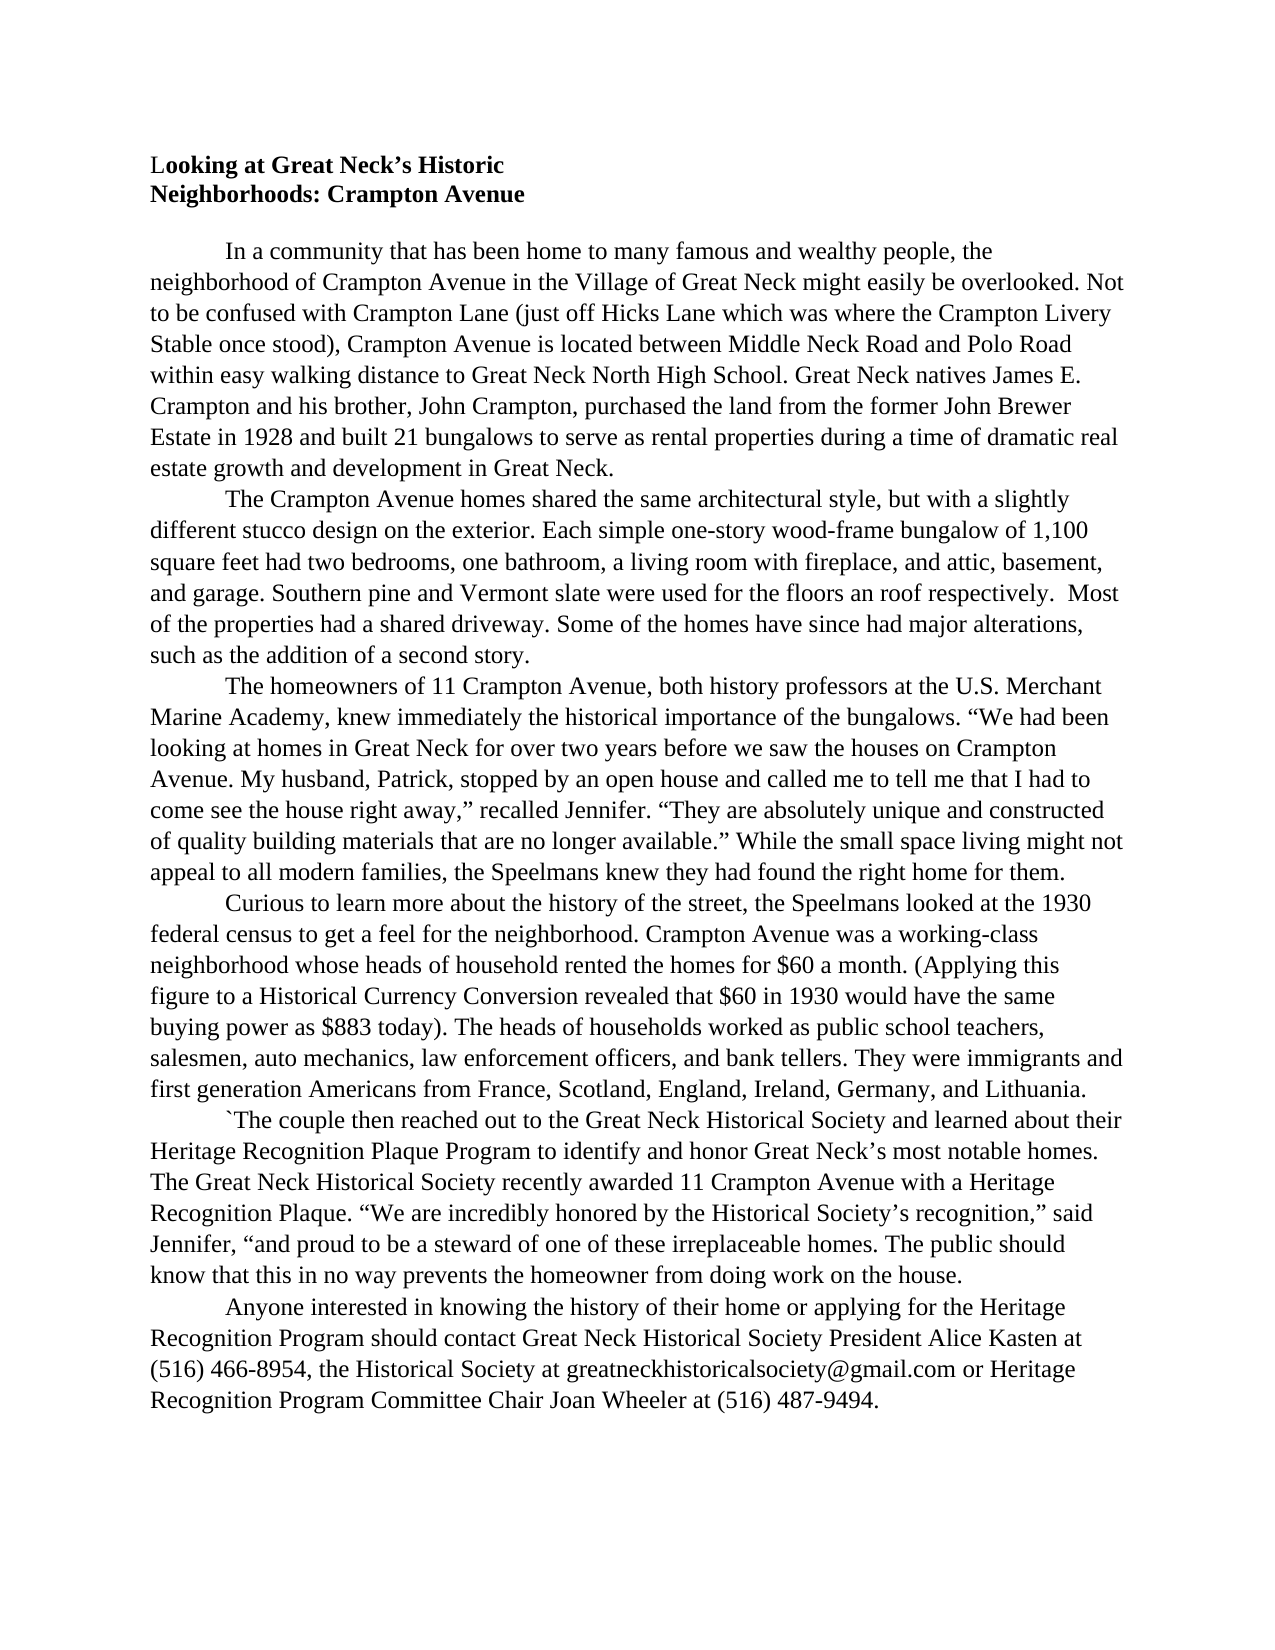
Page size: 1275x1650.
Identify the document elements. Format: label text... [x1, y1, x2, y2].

text Looking at Great Neck’s Historic [150, 150, 1125, 179]
text Neighborhoods: Crampton Avenue [150, 179, 1125, 207]
text The homeowners of 11 Crampton Avenue, both history professors at the U.S. Merchant Marine Academy, knew immediately the historical importance of the bungalows. “We had been looking at homes in Great Neck for over two years before we saw the houses on Crampton Avenue. My husband, Patrick, stopped by an open house and called me to tell me that I had to come see the house right away,” recalled Jennifer. “They are absolutely unique and constructed of quality building materials that are no longer available.” While the small space living might not appeal to all modern families, the Speelmans knew they had found the right home for them. [150, 671, 1125, 886]
text Anyone interested in knowing the history of their home or applying for the Heritage Recognition Program should contact Great Neck Historical Society President Alice Kasten at (516) 466-8954, the Historical Society at greatneckhistoricalsociety@gmail.com or Heritage Recognition Program Committee Chair Joan Wheeler at (516) 487-9494. [150, 1292, 1125, 1413]
text The Crampton Avenue homes shared the same architectural style, but with a slightly different stucco design on the exterior. Each simple one-story wood-frame bungalow of 1,100 square feet had two bedrooms, one bathroom, a living room with fireplace, and attic, basement, and garage. Southern pine and Vermont slate were used for the floors an roof respectively. Most of the properties had a shared driveway. Some of the homes have since had major alterations, such as the addition of a second story. [150, 484, 1125, 668]
text `The couple then reached out to the Great Neck Historical Society and learned about their Heritage Recognition Plaque Program to identify and honor Great Neck’s most notable homes. The Great Neck Historical Society recently awarded 11 Crampton Avenue with a Heritage Recognition Plaque. “We are incredibly honored by the Historical Society’s recognition,” said Jennifer, “and proud to be a steward of one of these irreplaceable homes. The public should know that this in no way prevents the homeowner from doing work on the house. [150, 1105, 1125, 1289]
text Curious to learn more about the history of the street, the Speelmans looked at the 1930 federal census to get a feel for the neighborhood. Crampton Avenue was a working-class neighborhood whose heads of household rented the homes for $60 a month. (Applying this figure to a Historical Currency Conversion revealed that $60 in 1930 would have the same buying power as $883 today). The heads of households worked as public school teachers, salesmen, auto mechanics, law enforcement officers, and bank tellers. They were immigrants and first generation Americans from France, Scotland, England, Ireland, Germany, and Lithuania. [150, 888, 1125, 1103]
text In a community that has been home to many famous and wealthy people, the neighborhood of Crampton Avenue in the Village of Great Neck might easily be overlooked. Not to be confused with Crampton Lane (just off Hicks Lane which was where the Crampton Livery Stable once stood), Crampton Avenue is located between Middle Neck Road and Polo Road within easy walking distance to Great Neck North High School. Great Neck natives James E. Crampton and his brother, John Crampton, purchased the land from the former John Brewer Estate in 1928 and built 21 bungalows to serve as rental properties during a time of dramatic real estate growth and development in Great Neck. [150, 236, 1125, 482]
